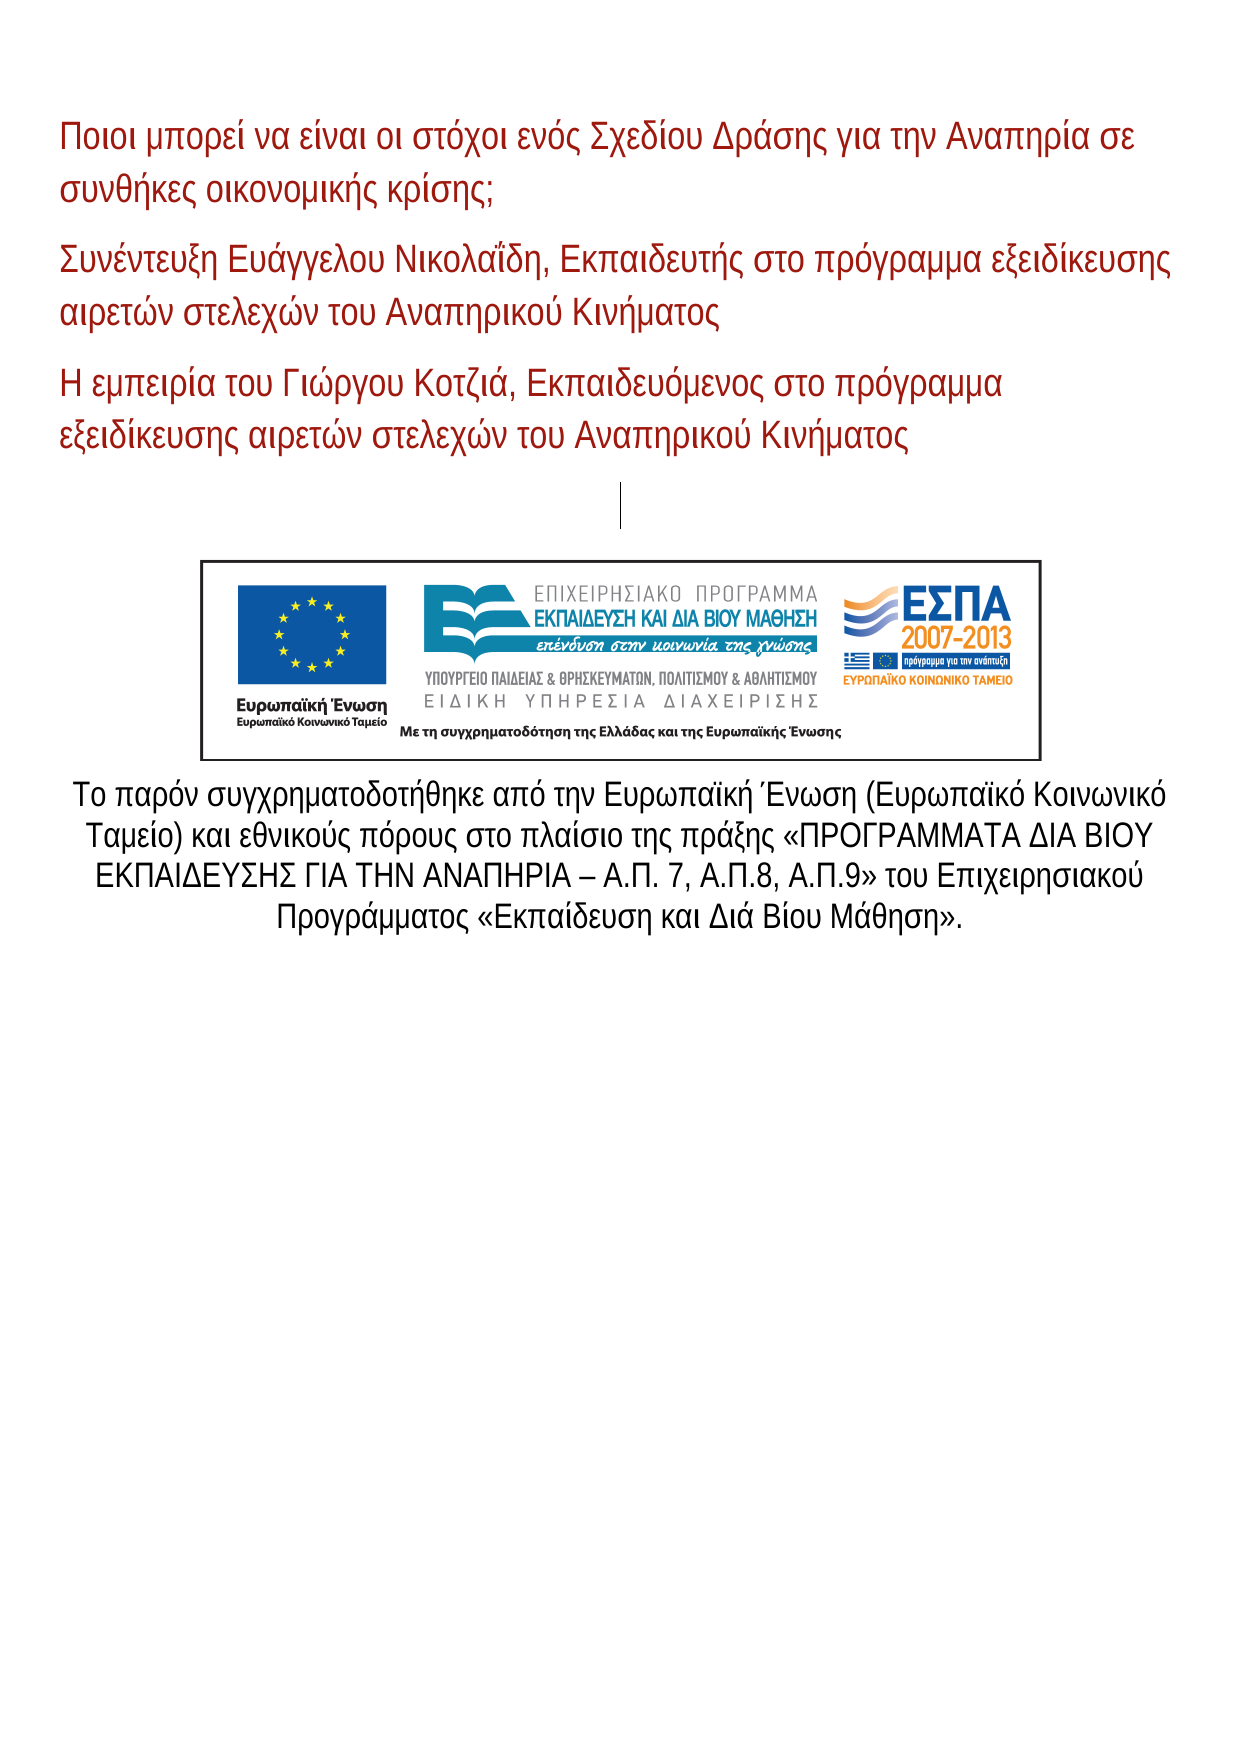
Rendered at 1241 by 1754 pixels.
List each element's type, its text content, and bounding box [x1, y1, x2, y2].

text Η εμπειρία του Γιώργου Κοτζιά, Εκπαιδευόμενος στο πρόγραμμα εξειδίκευσης αιρετών στελεχών του Αναπηρικού Κινήματος [59, 359, 1181, 457]
text Συνέντευξη Ευάγγελου Νικολαΐδη, Εκπαιδευτής στο πρόγραμμα εξειδίκευσης αιρετών στελεχών του Αναπηρικού Κινήματος [59, 236, 1181, 333]
text Το παρόν συγχρηματοδοτήθηκε από την Ευρωπαϊκή Ένωση (Ευρωπαϊκό Κοινωνικό Ταμείο) και εθνικούς πόρους στο πλαίσιο της πράξης «ΠΡΟΓΡΑΜΜΑΤΑ ΔΙΑ ΒΙΟΥ ΕΚΠΑΙΔΕΥΣΗΣ ΓΙΑ ΤΗΝ ΑΝΑΠΗΡΙΑ – Α.Π. 7, Α.Π.8, Α.Π.9» του Επιχειρησιακού Προγράμματος «Εκπαίδευση και Διά Βίου Μάθηση». [59, 773, 1181, 936]
text Ποιοι μπορεί να είναι οι στόχοι ενός Σχεδίου Δράσης για την Αναπηρία σε συνθήκες οικονομικής κρίσης; [59, 113, 1181, 210]
picture [192, 555, 1048, 761]
